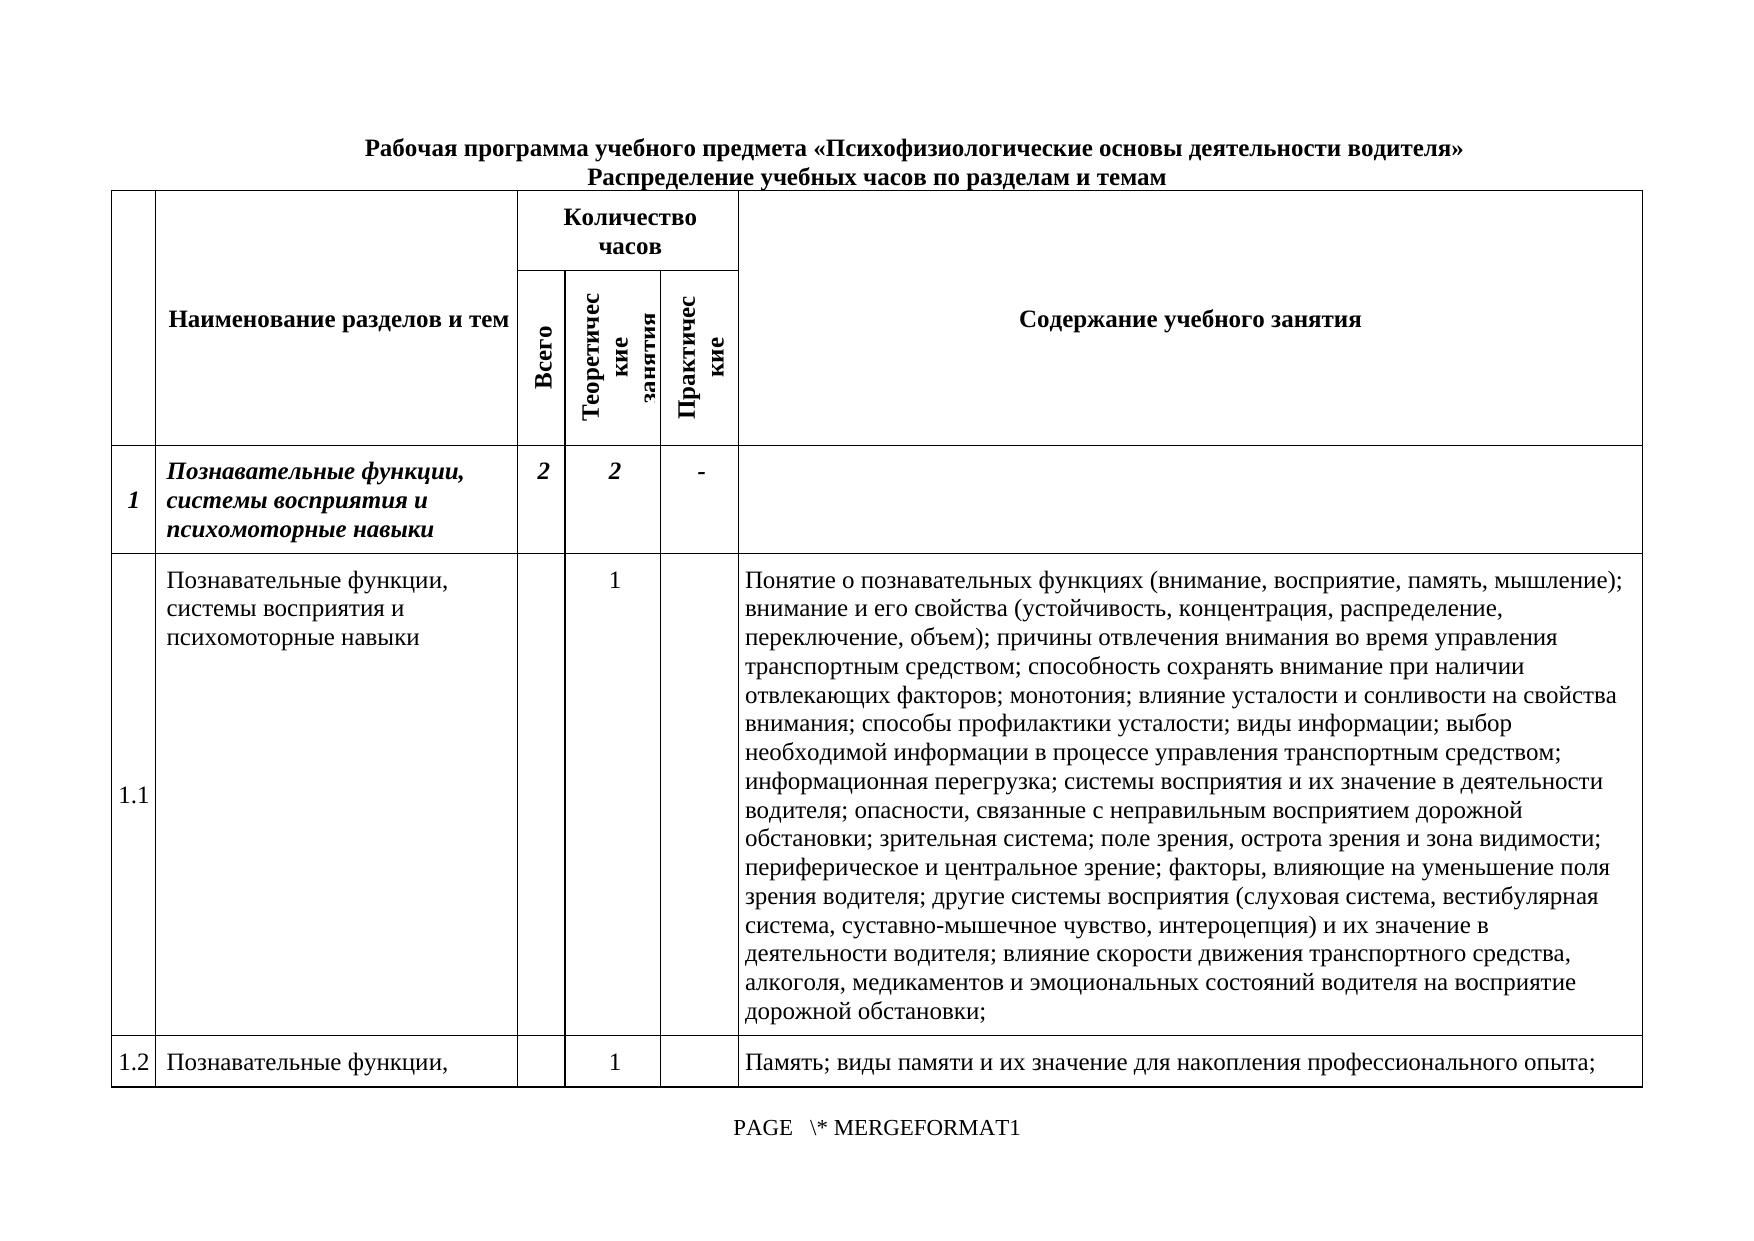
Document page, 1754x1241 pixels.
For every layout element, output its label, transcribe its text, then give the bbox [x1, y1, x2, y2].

table_cell Практические занятия [661, 271, 738, 444]
table_cell [518, 1036, 564, 1086]
table_header Наименование разделов и тем [156, 191, 517, 444]
table_cell Познавательные функции, системы восприятия и психомоторные навыки [156, 446, 517, 553]
table_header [112, 191, 155, 444]
table_cell 1.1 [112, 554, 155, 1035]
text Распределение учебных часов по разделам и темам [118, 162, 1636, 190]
table_cell Познавательные функции, системы восприятия и психомоторные навыки [156, 554, 517, 1035]
table_cell - [661, 446, 738, 553]
table_cell [518, 554, 564, 1035]
table_cell Понятие о познавательных функциях (внимание, восприятие, память, мышление); внимание и его свойства (устойчивость, концентрация, распределение, переключение, объем); причины отвлечения внимания во время управления транспортным средством; способность сохранять внимание при наличии отвлекающих факторов; монотония; влияние усталости и сонливости на свойства внимания; способы профилактики усталости; виды информации; выбор необходимой информации в процессе управления транспортным средством; информационная перегрузка; системы восприятия и их значение в деятельности водителя; опасности, связанные с неправильным восприятием дорожной обстановки; зрительная система; поле зрения, острота зрения и зона видимости; периферическое и центральное зрение; факторы, влияющие на уменьшение поля зрения водителя; другие системы восприятия (слуховая система, вестибулярная система, суставно-мышечное чувство, интероцепция) и их значение в деятельности водителя; влияние скорости движения транспортного средства, алкоголя, медикаментов и эмоциональных состояний водителя на восприятие дорожной обстановки; [739, 554, 1642, 1035]
table_header Количество часов [518, 191, 738, 270]
table_header Содержание учебного занятия [739, 191, 1642, 444]
table_cell [661, 554, 738, 1035]
table_cell [739, 446, 1642, 553]
table_cell 1 [566, 1036, 660, 1086]
table_cell [661, 1036, 738, 1086]
table_cell 2 [566, 446, 660, 553]
text Рабочая программа учебного предмета «Психофизиологические основы деятельности водителя» [193, 133, 1636, 162]
table_cell Всего [518, 271, 564, 444]
table_cell 1 [112, 446, 155, 553]
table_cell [156, 1036, 517, 1086]
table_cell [739, 1036, 1642, 1086]
table_cell 1.2 [112, 1036, 155, 1086]
table_cell Теоретические занятия [566, 271, 660, 444]
table_cell 1 [566, 554, 660, 1035]
table_cell 2 [518, 446, 564, 553]
